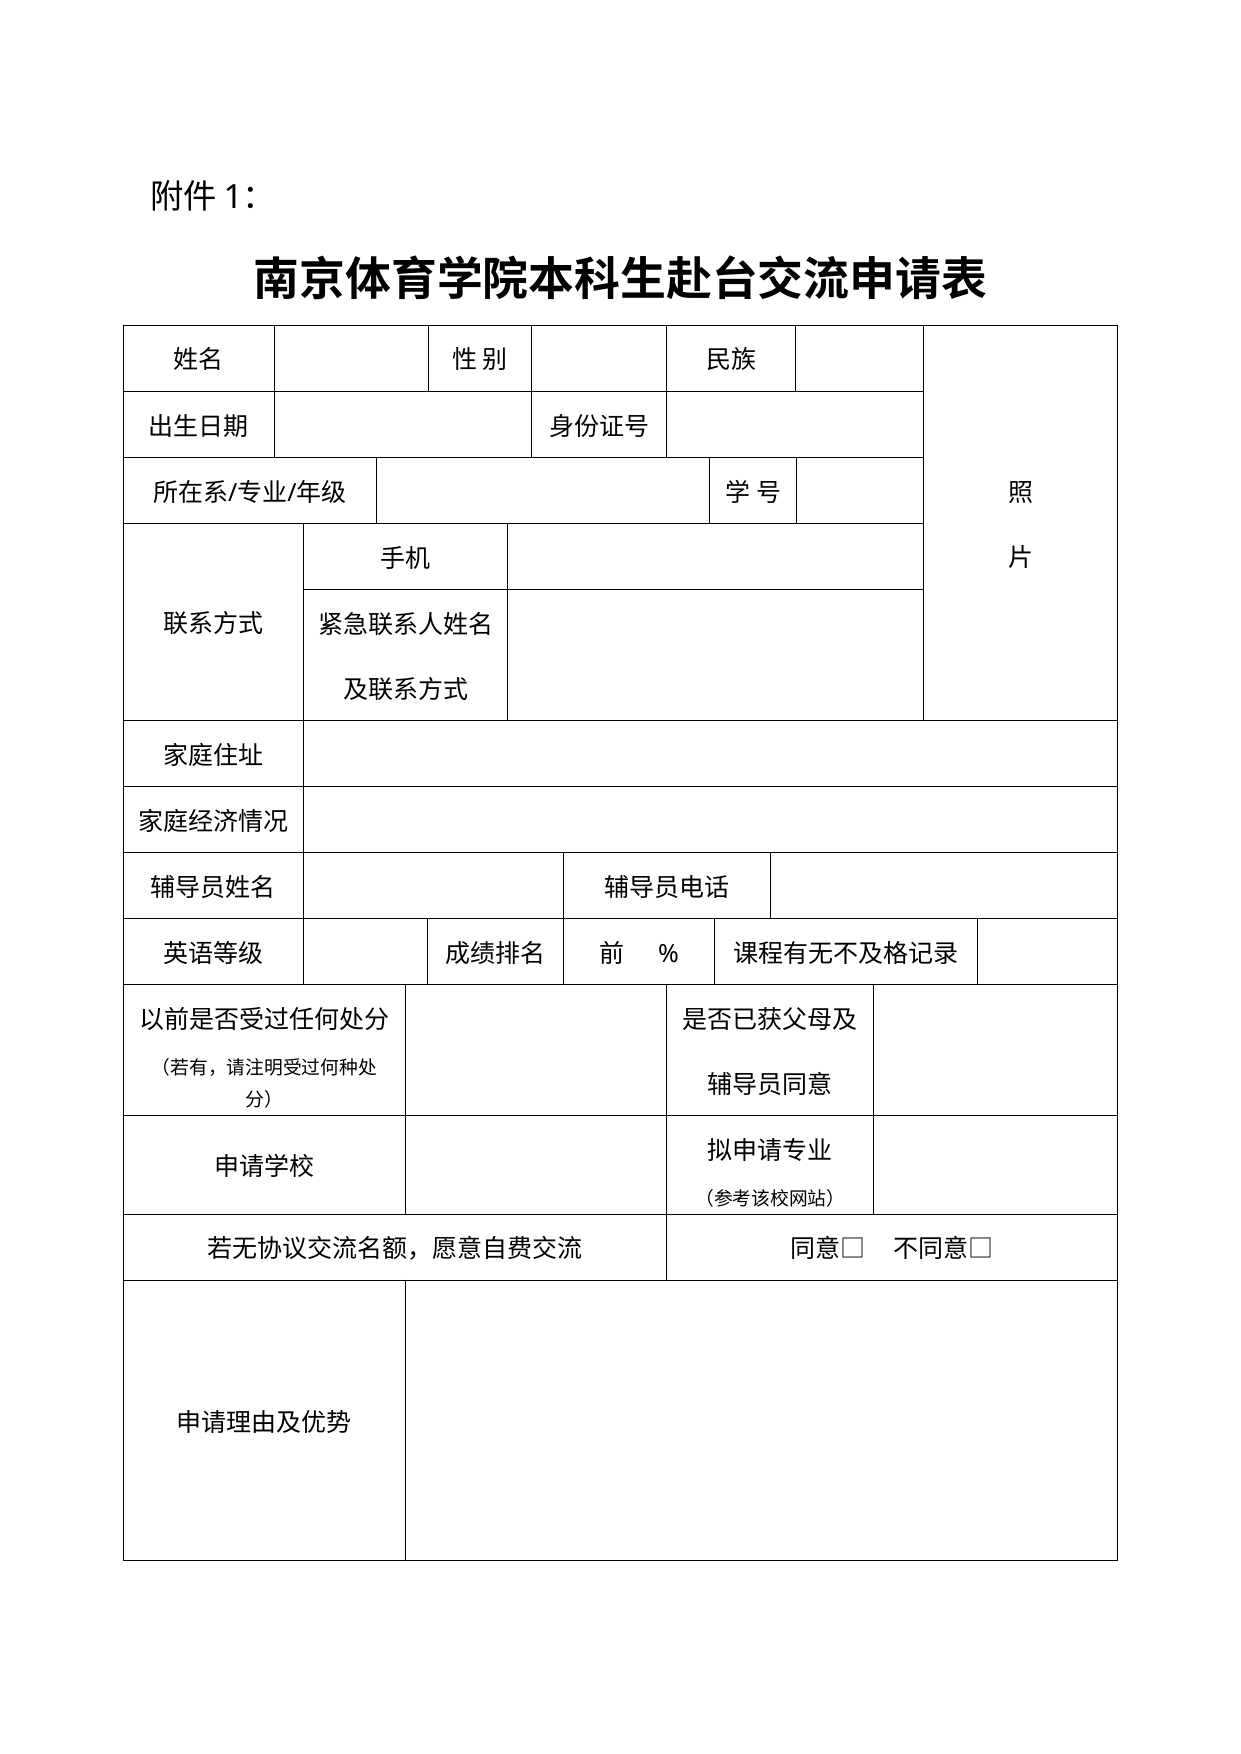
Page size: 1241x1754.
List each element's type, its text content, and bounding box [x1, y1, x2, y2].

text 附件1： [150, 162, 1090, 227]
table_header [532, 326, 666, 391]
table_cell [978, 919, 1117, 984]
table_cell 课程有无不及格记录 [715, 919, 977, 984]
table_cell [508, 524, 923, 589]
table_cell 所在系/专业/年级 [124, 458, 376, 523]
table_cell [508, 590, 923, 720]
table_header 民族 [667, 326, 795, 391]
table_cell [874, 985, 1117, 1115]
table_cell 若无协议交流名额，愿意自费交流 [124, 1215, 666, 1279]
table_cell 成绩排名 [428, 919, 563, 984]
table_cell 紧急联系人姓名及联系方式 [304, 590, 507, 720]
table_cell [304, 919, 427, 984]
table_cell 以前是否受过任何处分 （若有，请注明受过何种处分） [124, 985, 405, 1115]
table_cell [304, 721, 1117, 786]
table_cell 拟申请专业 （参考该校网站） [667, 1116, 873, 1213]
table_header 性 别 [429, 326, 531, 391]
table_cell [377, 458, 709, 523]
table_cell 申请学校 [124, 1116, 405, 1213]
table_cell 是否已获父母及辅导员同意 [667, 985, 873, 1115]
table_cell [406, 985, 666, 1115]
table_cell 手机 [304, 524, 507, 589]
table_header 照 片 [924, 326, 1117, 720]
table_cell 家庭住址 [124, 721, 303, 786]
table_cell 英语等级 [124, 919, 303, 984]
table_cell 辅导员姓名 [124, 853, 303, 918]
table_cell [304, 853, 563, 918]
table_cell 申请理由及优势 [124, 1281, 405, 1560]
table_cell [797, 458, 923, 523]
text 南京体育学院本科生赴台交流申请表 [150, 227, 1090, 324]
table_cell 身份证号 [532, 392, 666, 457]
table_header [796, 326, 923, 391]
table_cell 辅导员电话 [564, 853, 770, 918]
table_cell 家庭经济情况 [124, 787, 303, 852]
table_header [275, 326, 428, 391]
table_cell [406, 1281, 1117, 1560]
table_cell 联系方式 [124, 524, 303, 720]
table_cell [275, 392, 531, 457]
table_cell [771, 853, 1117, 918]
table_cell [667, 392, 923, 457]
table_cell 前 % [564, 919, 714, 984]
table_cell [406, 1116, 666, 1213]
table_cell [304, 787, 1117, 852]
table_header 姓名 [124, 326, 274, 391]
table_cell 学 号 [710, 458, 796, 523]
table_cell [874, 1116, 1117, 1213]
table_cell 同意□ 不同意□ [667, 1215, 1117, 1279]
table_cell 出生日期 [124, 392, 274, 457]
